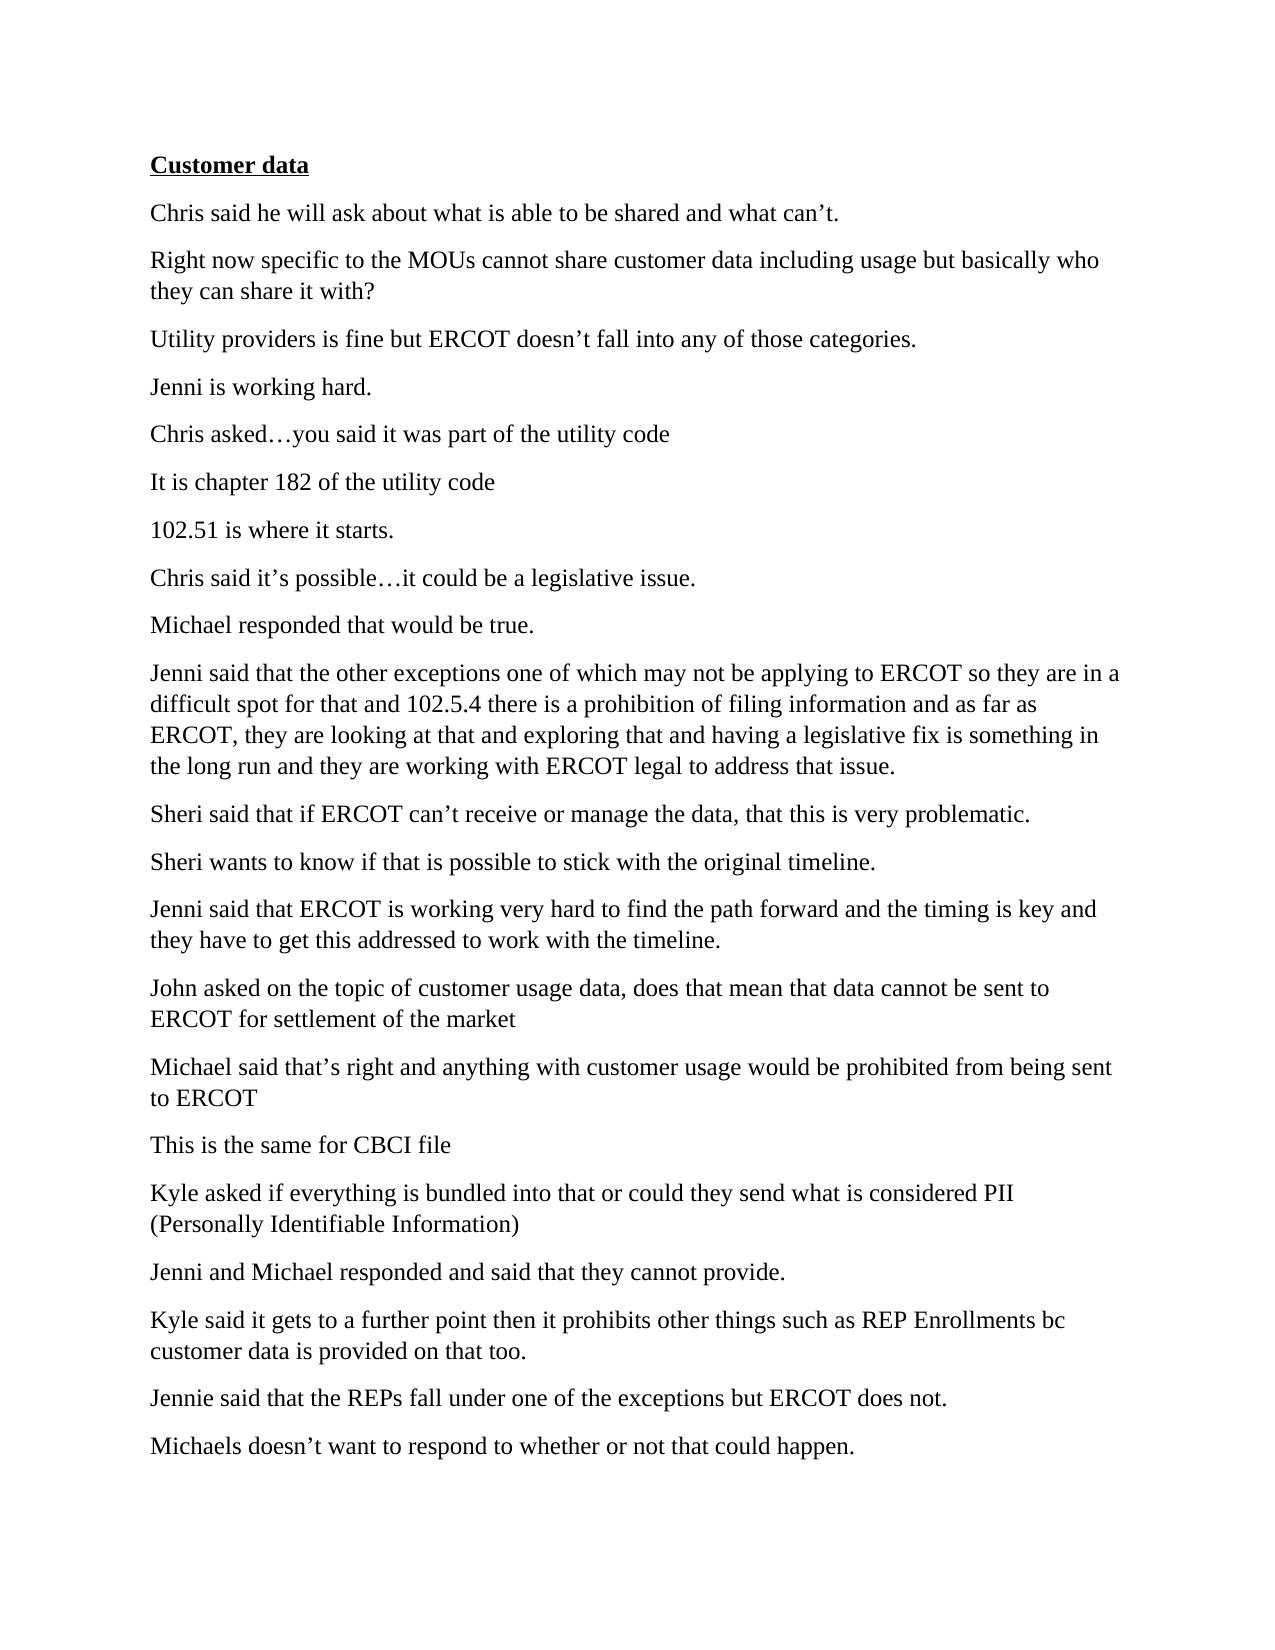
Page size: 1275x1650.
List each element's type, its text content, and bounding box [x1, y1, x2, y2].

text John asked on the topic of customer usage data, does that mean that data cannot be sent to ERCOT for settlement of the market [150, 973, 1125, 1033]
text Jenni and Michael responded and said that they cannot provide. [150, 1257, 1125, 1286]
text Michaels doesn’t want to respond to whether or not that could happen. [150, 1431, 1125, 1460]
text Kyle asked if everything is bundled into that or could they send what is considered PII (Personally Identifiable Information) [150, 1178, 1125, 1238]
text Customer data [150, 150, 1125, 179]
text Jenni said that the other exceptions one of which may not be applying to ERCOT so they are in a difficult spot for that and 102.5.4 there is a prohibition of filing information and as far as ERCOT, they are looking at that and exploring that and having a legislative fix is something in the long run and they are working with ERCOT legal to address that issue. [150, 658, 1125, 780]
text It is chapter 182 of the utility code [150, 467, 1125, 496]
text Jennie said that the REPs fall under one of the exceptions but ERCOT does not. [150, 1383, 1125, 1412]
text 102.51 is where it starts. [150, 515, 1125, 544]
text Chris asked…you said it was part of the utility code [150, 419, 1125, 448]
text Michael said that’s right and anything with customer usage would be prohibited from being sent to ERCOT [150, 1052, 1125, 1112]
text Sheri said that if ERCOT can’t receive or manage the data, that this is very problematic. [150, 799, 1125, 828]
text Jenni is working hard. [150, 372, 1125, 401]
text Utility providers is fine but ERCOT doesn’t fall into any of those categories. [150, 324, 1125, 353]
text Sheri wants to know if that is possible to stick with the original timeline. [150, 847, 1125, 875]
text Michael responded that would be true. [150, 610, 1125, 639]
text Kyle said it gets to a further point then it prohibits other things such as REP Enrollments bc customer data is provided on that too. [150, 1305, 1125, 1364]
text Chris said he will ask about what is able to be shared and what can’t. [150, 198, 1125, 226]
text Jenni said that ERCOT is working very hard to find the path forward and the timing is key and they have to get this addressed to work with the timeline. [150, 894, 1125, 954]
text Chris said it’s possible…it could be a legislative issue. [150, 563, 1125, 591]
text Right now specific to the MOUs cannot share customer data including usage but basically who they can share it with? [150, 245, 1125, 305]
text This is the same for CBCI file [150, 1131, 1125, 1159]
